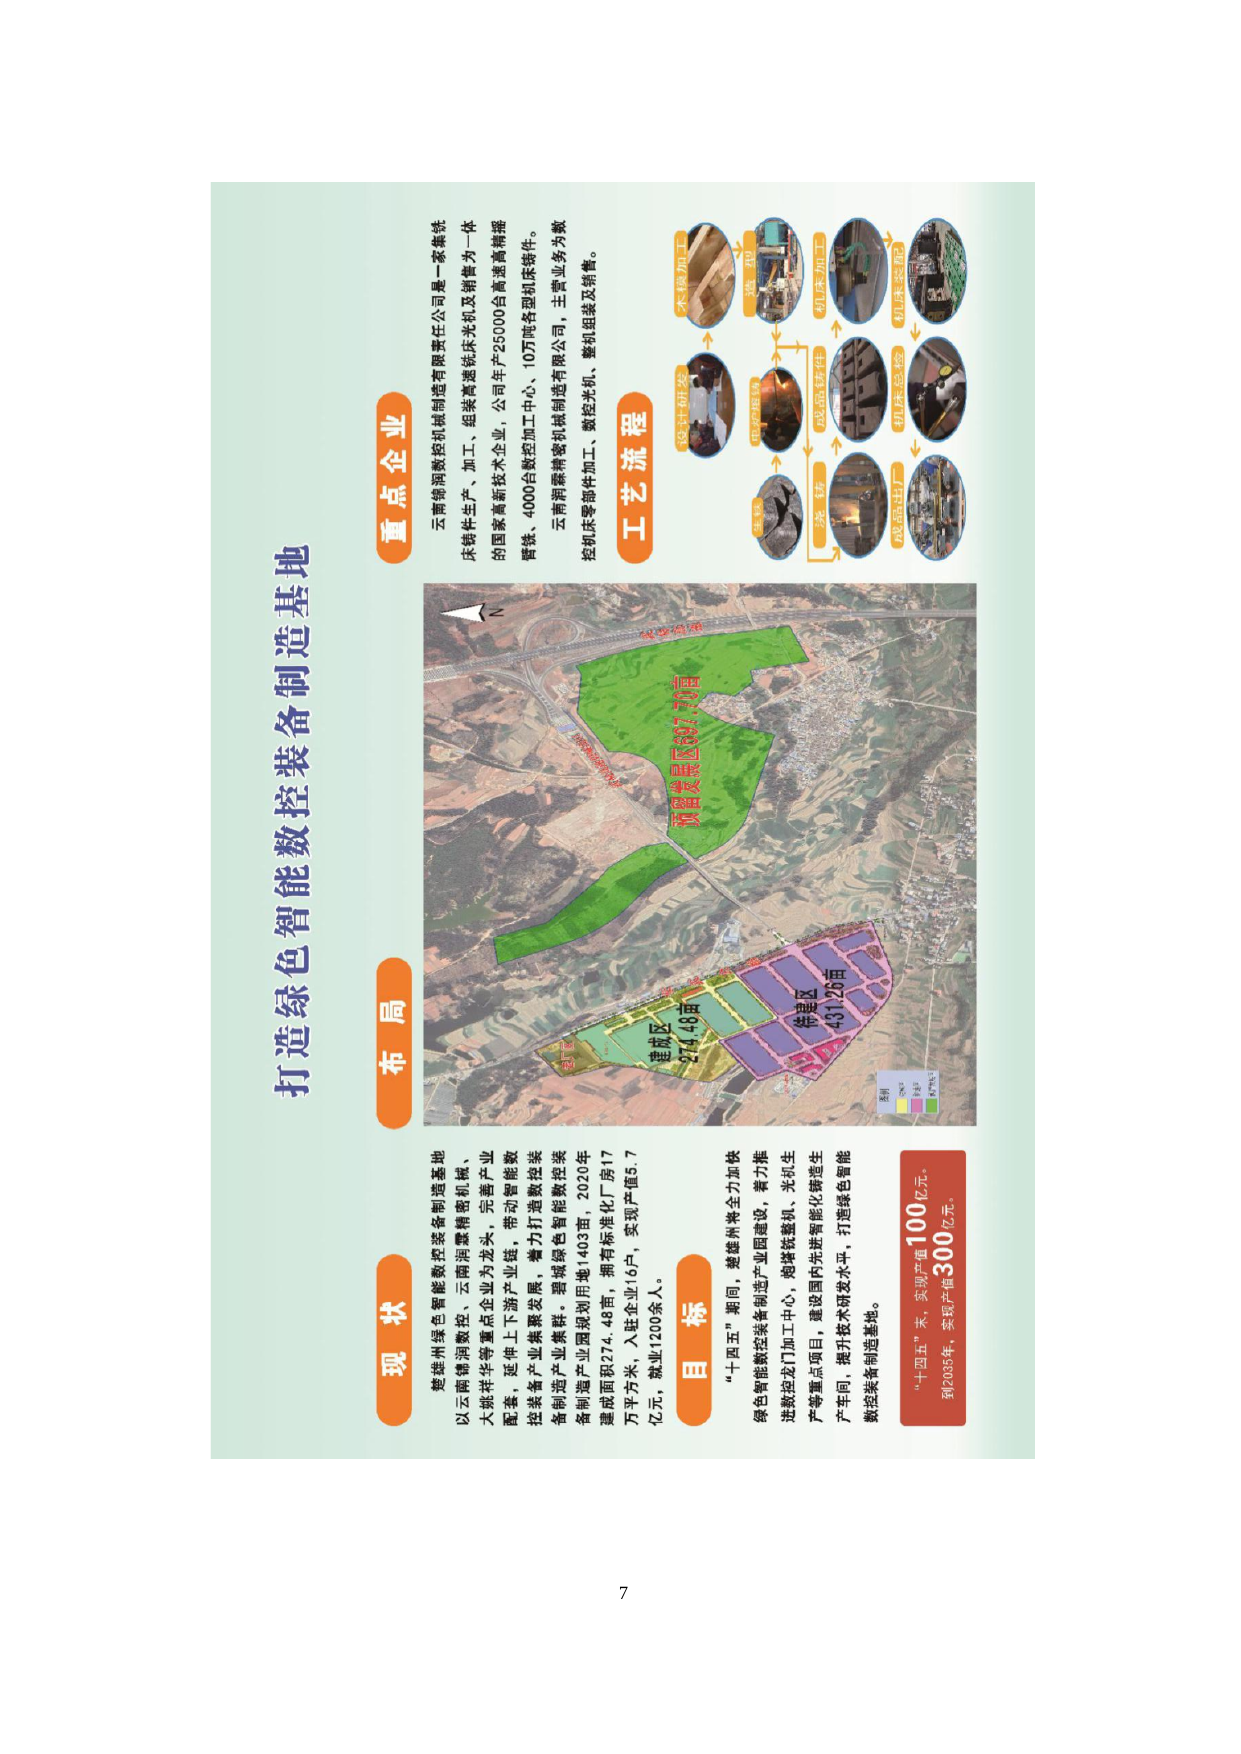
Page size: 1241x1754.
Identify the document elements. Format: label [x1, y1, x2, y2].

picture [211, 183, 1035, 1458]
